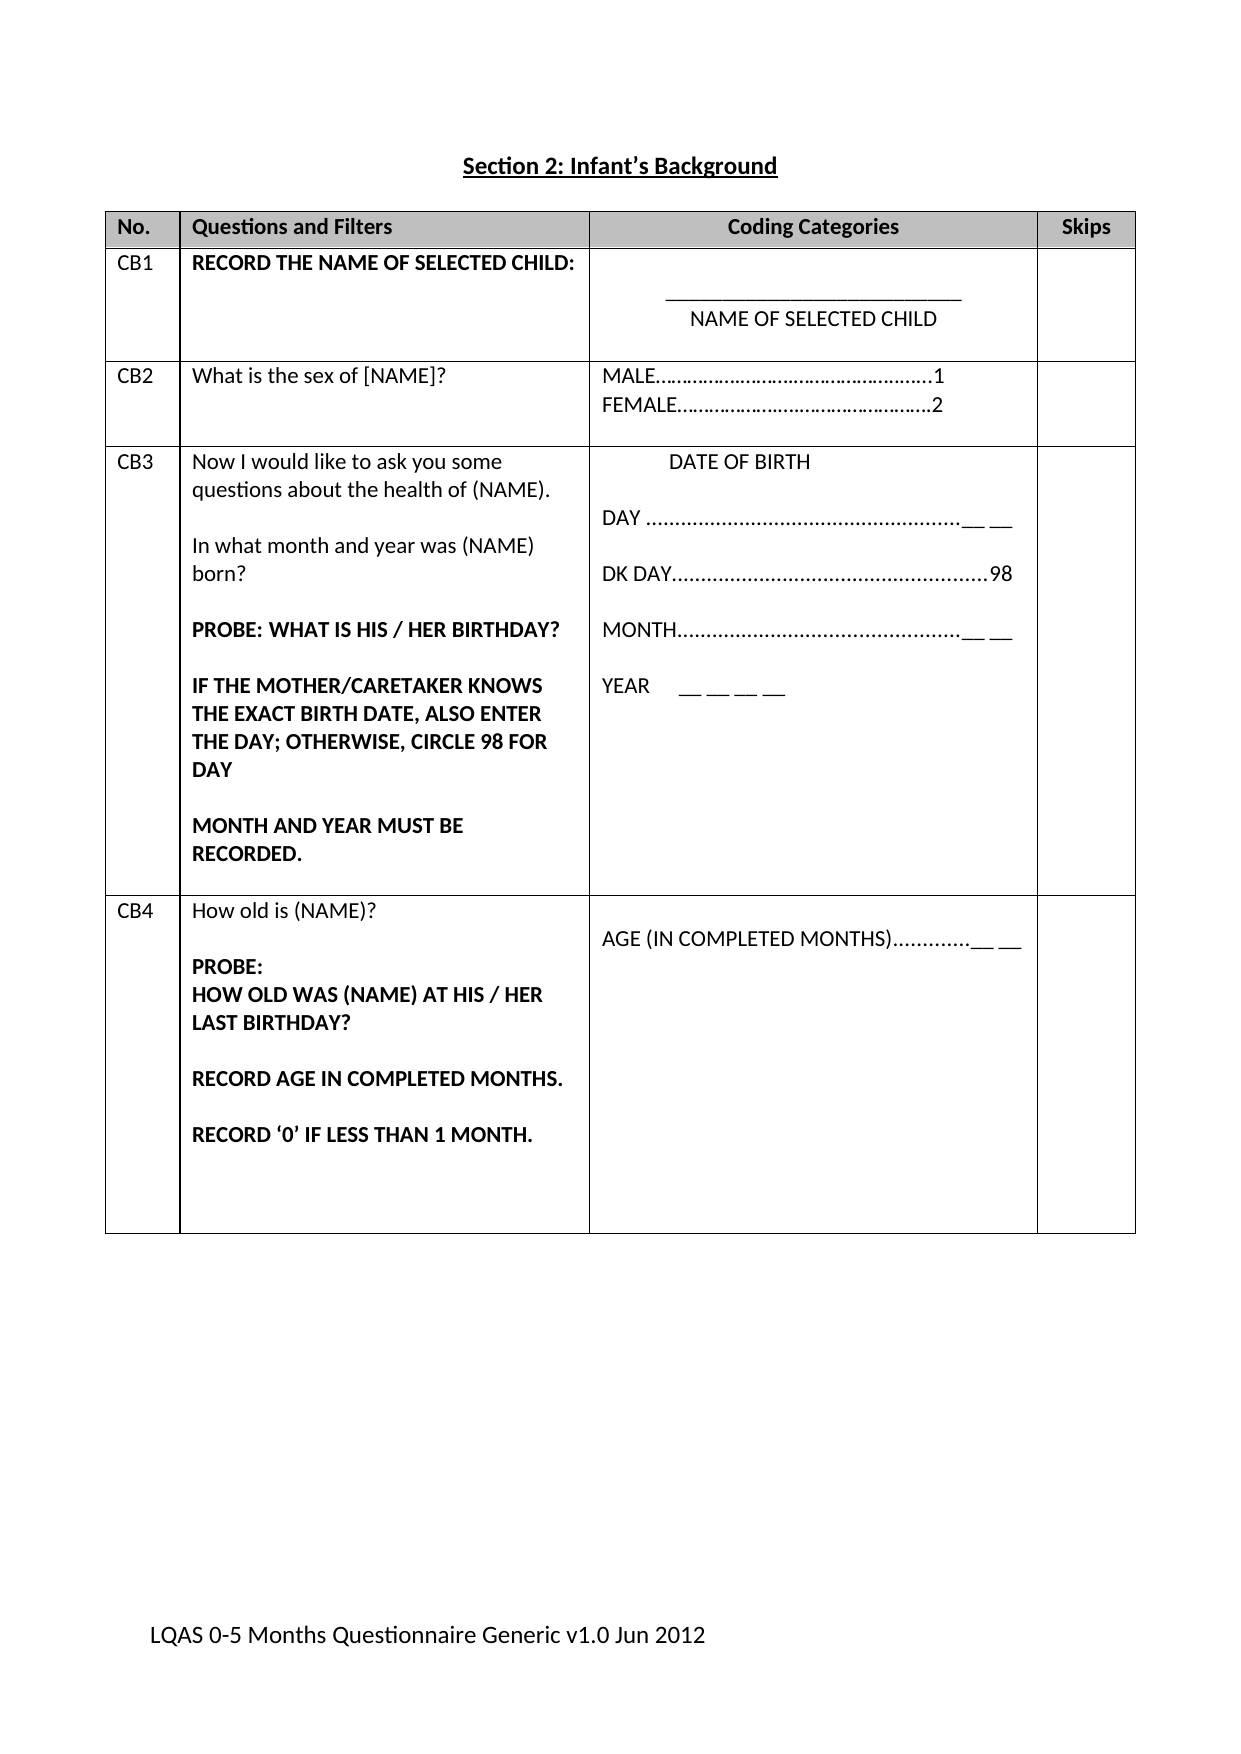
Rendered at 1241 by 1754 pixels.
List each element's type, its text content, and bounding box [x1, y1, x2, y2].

table_cell __________________________ NAME OF SELECTED CHILD [590, 249, 1037, 361]
table_cell CB1 [106, 249, 179, 361]
table_cell [1038, 447, 1135, 895]
table_cell How old is (NAME)? PROBE: HOW OLD WAS (NAME) AT HIS / HER LAST BIRTHDAY? RECORD AGE IN COMPLETED MONTHS. RECORD ‘0’ IF LESS THAN 1 MONTH. [181, 896, 589, 1232]
table_header Questions and Filters [181, 212, 589, 247]
table_cell AGE (IN COMPLETED MONTHS) __ __ [590, 896, 1037, 1232]
table_cell MALE…………….……….………………..…...1 FEMALE……………….….…………………….2 [590, 362, 1037, 446]
table_cell [1038, 896, 1135, 1232]
table_cell [1038, 249, 1135, 361]
table_cell What is the sex of [NAME]? [181, 362, 589, 446]
table_cell RECORD THE NAME OF SELECTED CHILD: [181, 249, 589, 361]
table_cell [1038, 362, 1135, 446]
table_header Skips [1038, 212, 1135, 247]
table_cell Now I would like to ask you some questions about the health of (NAME). In what month and year was (NAME) born? PROBE: WHAT IS HIS / HER BIRTHDAY? IF THE MOTHER/CARETAKER KNOWS THE EXACT BIRTH DATE, ALSO ENTER THE DAY; OTHERWISE, CIRCLE 98 FOR DAY MONTH AND YEAR MUST BE RECORDED. [181, 447, 589, 895]
table_cell CB3 [106, 447, 179, 895]
table_cell CB4 [106, 896, 179, 1232]
table_cell CB2 [106, 362, 179, 446]
text Section 2: Infant’s Background [150, 150, 1090, 181]
table_header Coding Categories [590, 212, 1037, 247]
table_header No. [106, 212, 179, 247]
table_cell DATE OF BIRTH DAY __ __ DK DAY 98 MONTH __ __ YEAR __ __ __ __ [590, 447, 1037, 895]
